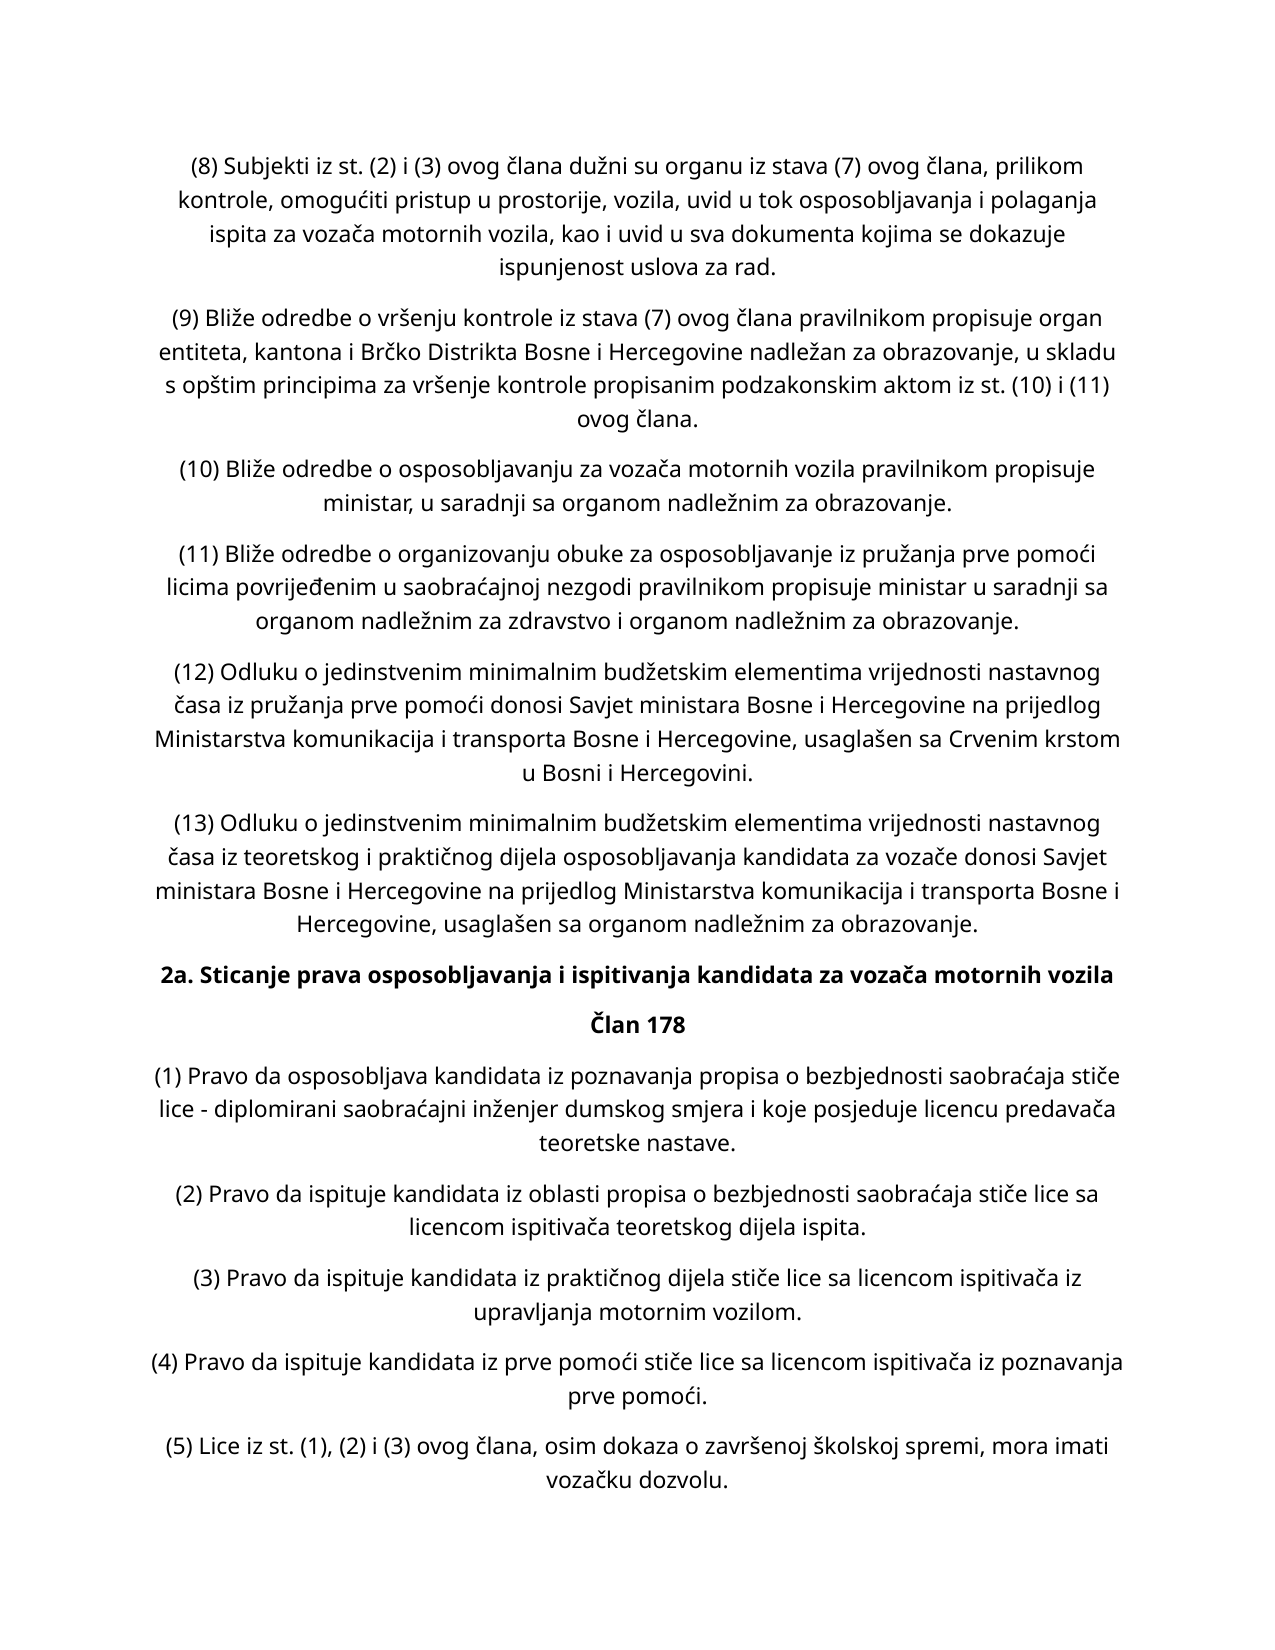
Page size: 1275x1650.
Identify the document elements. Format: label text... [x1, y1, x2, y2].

text (13) Odluku o jedinstvenim minimalnim budžetskim elementima vrijednosti nastavnog časa iz teoretskog i praktičnog dijela osposobljavanja kandidata za vozače donosi Savjet ministara Bosne i Hercegovine na prijedlog Ministarstva komunikacija i transporta Bosne i Hercegovine, usaglašen sa organom nadležnim za obrazovanje. [150, 807, 1125, 939]
text (2) Pravo da ispituje kandidata iz oblasti propisa o bezbjednosti saobraćaja stiče lice sa licencom ispitivača teoretskog dijela ispita. [150, 1177, 1125, 1242]
text (9) Bliže odredbe o vršenju kontrole iz stava (7) ovog člana pravilnikom propisuje organ entiteta, kantona i Brčko Distrikta Bosne i Hercegovine nadležan za obrazovanje, u skladu s opštim principima za vršenje kontrole propisanim podzakonskim aktom iz st. (10) i (11) ovog člana. [150, 302, 1125, 434]
text Član 178 [150, 1009, 1125, 1040]
text (1) Pravo da osposobljava kandidata iz poznavanja propisa o bezbjednosti saobraćaja stiče lice - diplomirani saobraćajni inženjer dumskog smjera i koje posjeduje licencu predavača teoretske nastave. [150, 1059, 1125, 1158]
text (4) Pravo da ispituje kandidata iz prve pomoći stiče lice sa licencom ispitivača iz poznavanja prve pomoći. [150, 1346, 1125, 1411]
text (5) Lice iz st. (1), (2) i (3) ovog člana, osim dokaza o završenoj školskoj spremi, mora imati vozačku dozvolu. [150, 1430, 1125, 1495]
text (3) Pravo da ispituje kandidata iz praktičnog dijela stiče lice sa licencom ispitivača iz upravljanja motornim vozilom. [150, 1262, 1125, 1327]
text 2a. Sticanje prava osposobljavanja i ispitivanja kandidata za vozača motornih vozila [150, 959, 1125, 990]
text (11) Bliže odredbe o organizovanju obuke za osposobljavanje iz pružanja prve pomoći licima povrijeđenim u saobraćajnoj nezgodi pravilnikom propisuje ministar u saradnji sa organom nadležnim za zdravstvo i organom nadležnim za obrazovanje. [150, 537, 1125, 636]
text (12) Odluku o jedinstvenim minimalnim budžetskim elementima vrijednosti nastavnog časa iz pružanja prve pomoći donosi Savjet ministara Bosne i Hercegovine na prijedlog Ministarstva komunikacija i transporta Bosne i Hercegovine, usaglašen sa Crvenim krstom u Bosni i Hercegovini. [150, 655, 1125, 788]
text (10) Bliže odredbe o osposobljavanju za vozača motornih vozila pravilnikom propisuje ministar, u saradnji sa organom nadležnim za obrazovanje. [150, 453, 1125, 518]
text (8) Subjekti iz st. (2) i (3) ovog člana dužni su organu iz stava (7) ovog člana, prilikom kontrole, omogućiti pristup u prostorije, vozila, uvid u tok osposobljavanja i polaganja ispita za vozača motornih vozila, kao i uvid u sva dokumenta kojima se dokazuje ispunjenost uslova za rad. [150, 150, 1125, 282]
